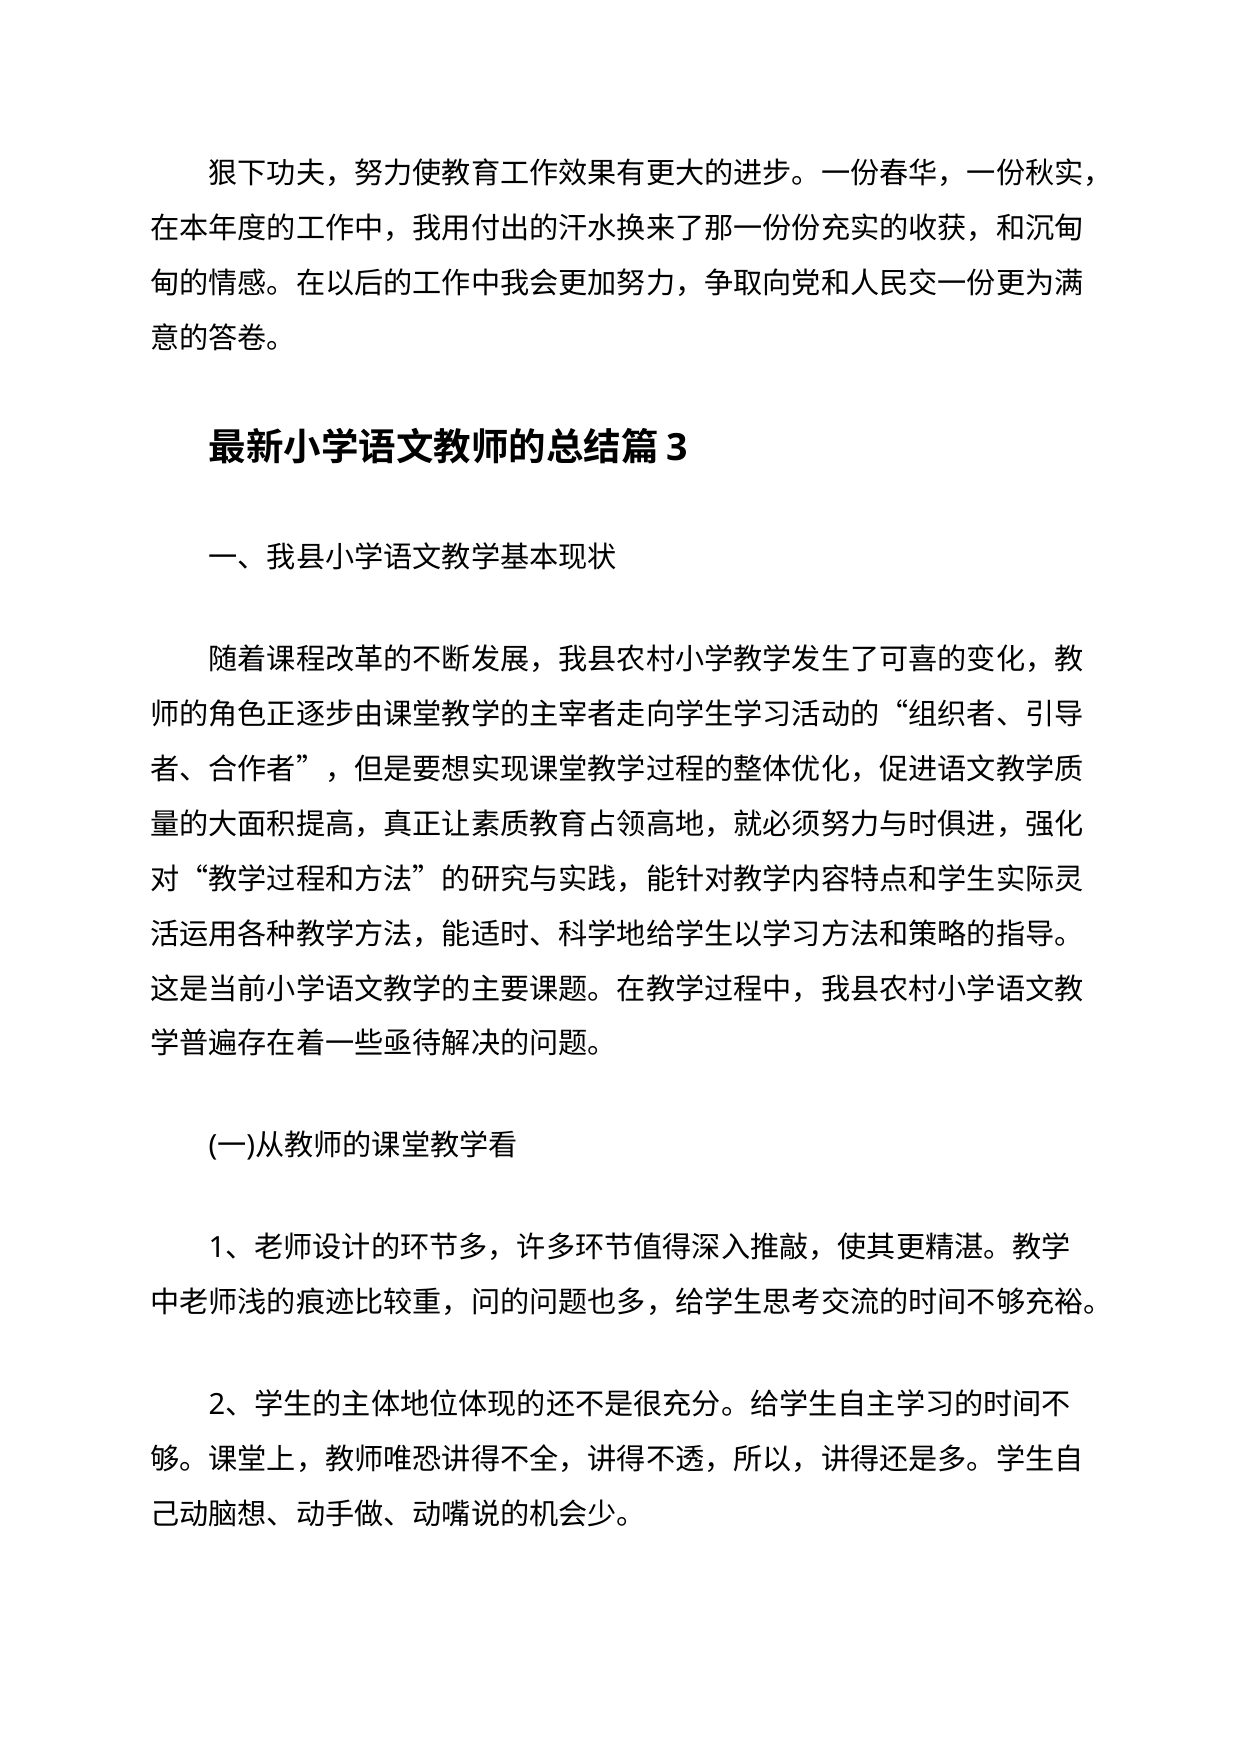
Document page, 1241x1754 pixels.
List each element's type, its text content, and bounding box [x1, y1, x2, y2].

text 1、老师设计的环节多，许多环节值得深入推敲，使其更精湛。教学中老师浅的痕迹比较重，问的问题也多，给学生思考交流的时间不够充裕。 [150, 1224, 1090, 1321]
text (一)从教师的课堂教学看 [150, 1122, 1090, 1164]
text 狠下功夫，努力使教育工作效果有更大的进步。一份春华，一份秋实，在本年度的工作中，我用付出的汗水换来了那一份份充实的收获，和沉甸甸的情感。在以后的工作中我会更加努力，争取向党和人民交一份更为满意的答卷。 [150, 150, 1090, 357]
text 2、学生的主体地位体现的还不是很充分。给学生自主学习的时间不够。课堂上，教师唯恐讲得不全，讲得不透，所以，讲得还是多。学生自己动脑想、动手做、动嘴说的机会少。 [150, 1381, 1090, 1533]
text 随着课程改革的不断发展，我县农村小学教学发生了可喜的变化，教师的角色正逐步由课堂教学的主宰者走向学生学习活动的“组织者、引导者、合作者”，但是要想实现课堂教学过程的整体优化，促进语文教学质量的大面积提高，真正让素质教育占领高地，就必须努力与时俱进，强化对“教学过程和方法”的研究与实践，能针对教学内容特点和学生实际灵活运用各种教学方法，能适时、科学地给学生以学习方法和策略的指导。这是当前小学语文教学的主要课题。在教学过程中，我县农村小学语文教学普遍存在着一些亟待解决的问题。 [150, 636, 1090, 1062]
text 一、我县小学语文教学基本现状 [150, 534, 1090, 576]
text 最新小学语文教师的总结篇3 [150, 416, 1090, 471]
